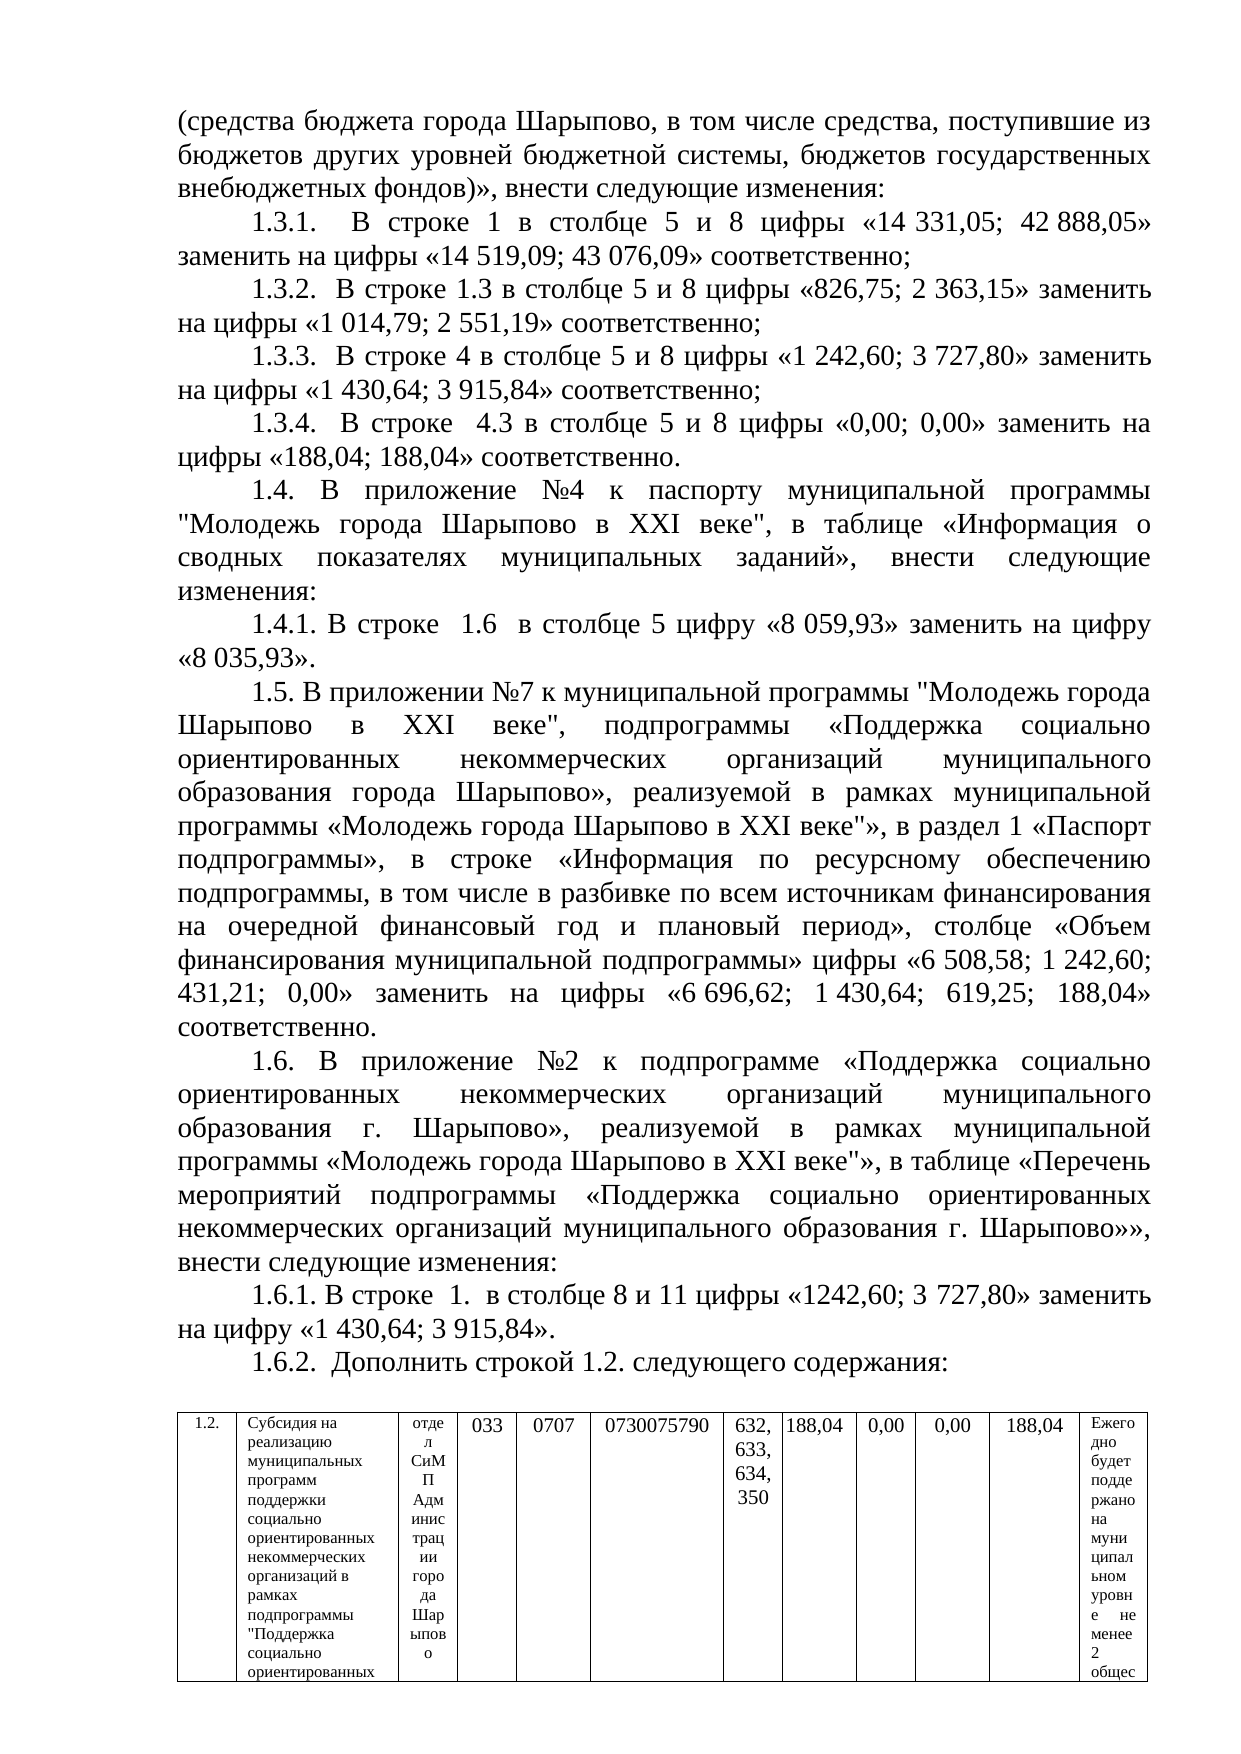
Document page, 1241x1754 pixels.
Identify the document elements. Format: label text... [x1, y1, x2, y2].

table_header 0707 [517, 1413, 590, 1681]
text 1.6.1. В строке 1. в столбце 8 и 11 цифры «1242,60; 3 727,80» заменить на цифру «1 430,64; 3 915,84». [177, 1277, 1152, 1344]
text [177, 103, 1152, 204]
table_header 0,00 [857, 1413, 915, 1681]
text 1.5. В приложении №7 к муниципальной программы "Молодежь города Шарыпово в XXI веке", подпрограммы «Поддержка социально ориентированных некоммерческих организаций муниципального образования города Шарыпово», реализуемой в рамках муниципальной программы «Молодежь города Шарыпово в XXI веке"», в раздел 1 «Паспорт подпрограммы», в строке «Информация по ресурсному обеспечению подпрограммы, в том числе в разбивке по всем источникам финансирования на очередной финансовый год и плановый период», столбце «Объем финансирования муниципальной подпрограммы» цифры «6 508,58; 1 242,60; 431,21; 0,00» заменить на цифры «6 696,62; 1 430,64; 619,25; 188,04» соответственно. [177, 674, 1152, 1043]
table_header 0730075790 [591, 1413, 723, 1681]
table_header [399, 1413, 457, 1681]
text 1.3.1. В строке 1 в столбце 5 и 8 цифры «14 331,05; 42 888,05» заменить на цифры «14 519,09; 43 076,09» соответственно; [177, 204, 1152, 271]
table_header 188,04 [783, 1413, 856, 1681]
table_header 033 [458, 1413, 516, 1681]
text 1.6.2. Дополнить строкой 1.2. следующего содержания: [177, 1344, 1152, 1378]
text 1.3.3. В строке 4 в столбце 5 и 8 цифры «1 242,60; 3 727,80» заменить на цифры «1 430,64; 3 915,84» соответственно; [177, 338, 1152, 405]
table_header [1080, 1413, 1147, 1681]
text 1.3.4. В строке 4.3 в столбце 5 и 8 цифры «0,00; 0,00» заменить на цифры «188,04; 188,04» соответственно. [177, 405, 1152, 472]
text 1.3.2. В строке 1.3 в столбце 5 и 8 цифры «826,75; 2 363,15» заменить на цифры «1 014,79; 2 551,19» соответственно; [177, 271, 1152, 338]
table_header 0,00 [916, 1413, 989, 1681]
table_header 1.2. [178, 1413, 236, 1681]
text 1.4.1. В строке 1.6 в столбце 5 цифру «8 059,93» заменить на цифру «8 035,93». [177, 607, 1152, 674]
table_header 188,04 [990, 1413, 1079, 1681]
table_header 632,633,634,350 [724, 1413, 782, 1681]
text 1.4. В приложение №4 к паспорту муниципальной программы "Молодежь города Шарыпово в XXI веке", в таблице «Информация о сводных показателях муниципальных заданий», внести следующие изменения: [177, 472, 1152, 607]
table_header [237, 1413, 398, 1681]
text 1.6. В приложение №2 к подпрограмме «Поддержка социально ориентированных некоммерческих организаций муниципального образования г. Шарыпово», реализуемой в рамках муниципальной программы «Молодежь города Шарыпово в XXI веке"», в таблице «Перечень мероприятий подпрограммы «Поддержка социально ориентированных некоммерческих организаций муниципального образования г. Шарыпово»», внести следующие изменения: [177, 1043, 1152, 1277]
